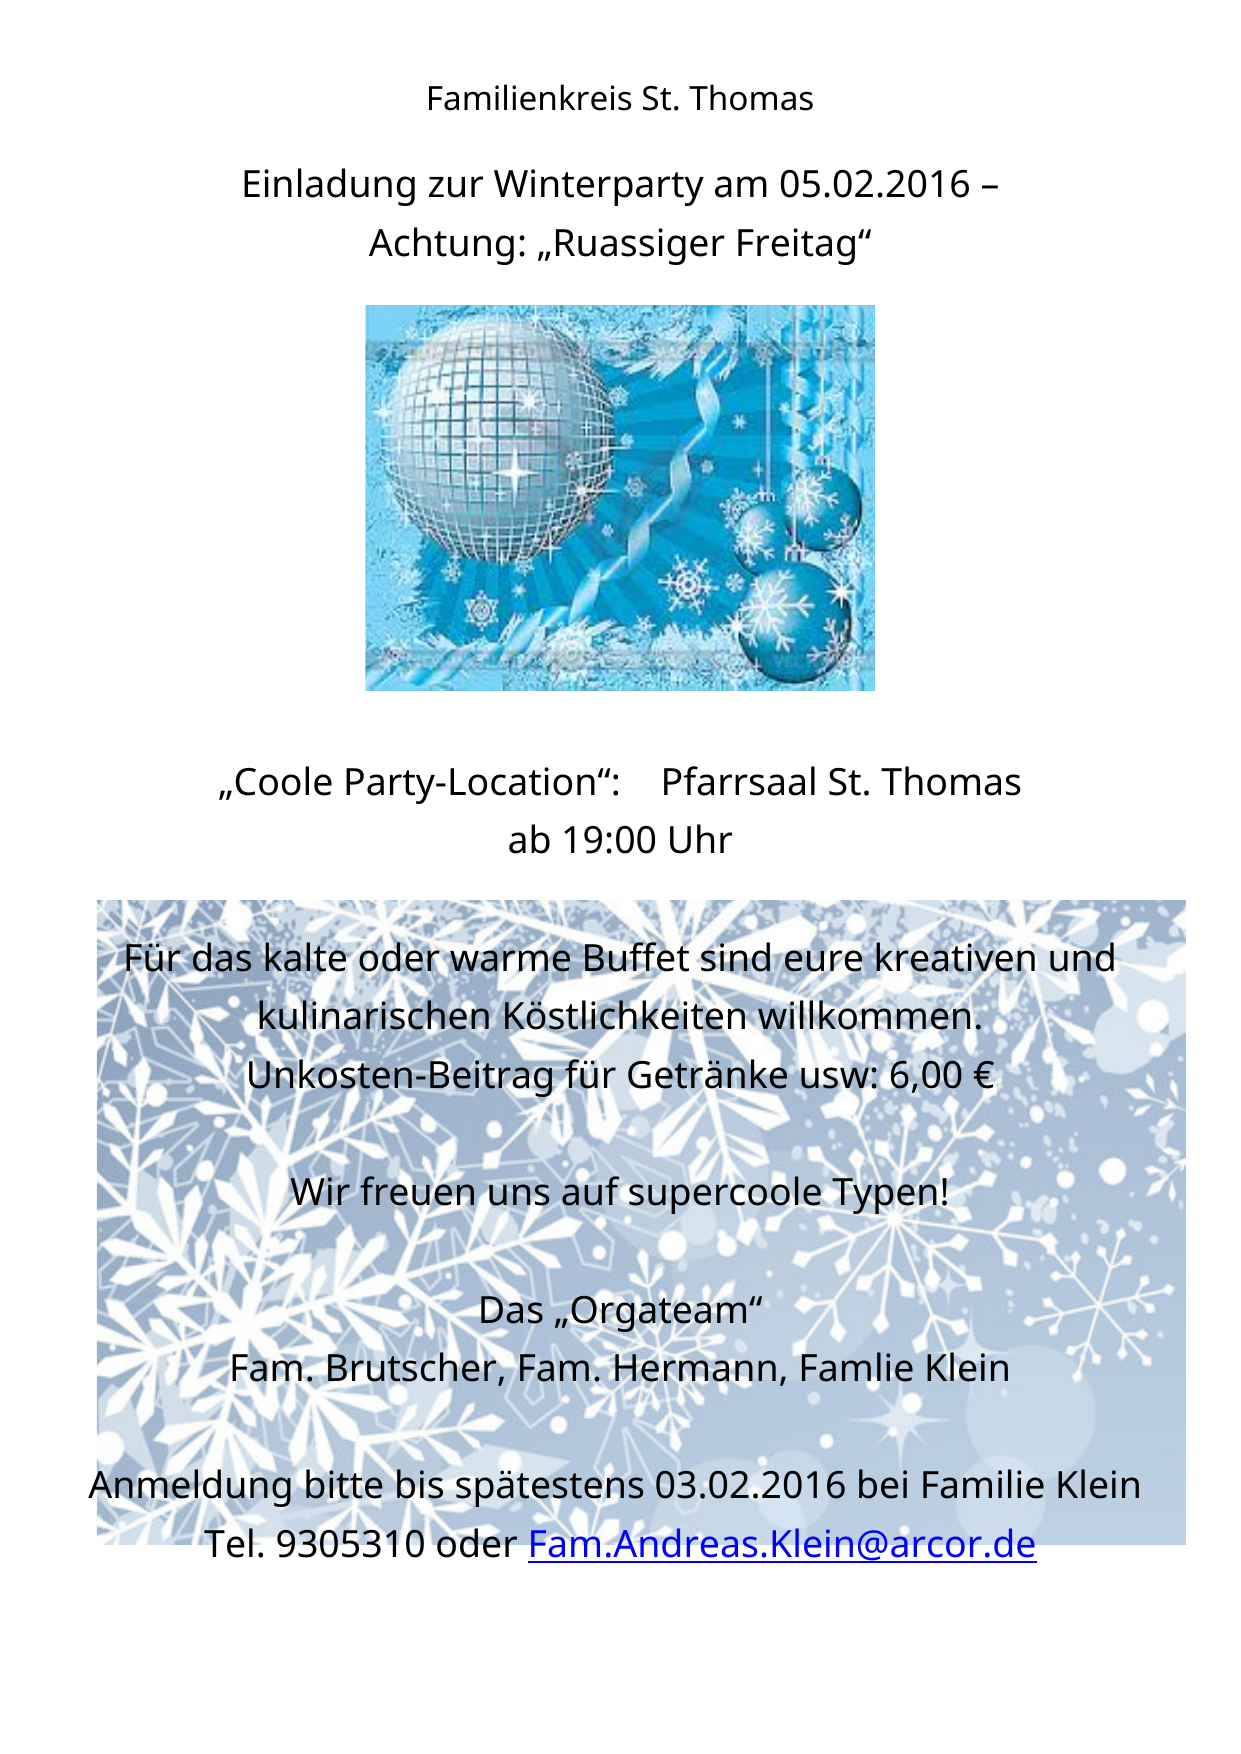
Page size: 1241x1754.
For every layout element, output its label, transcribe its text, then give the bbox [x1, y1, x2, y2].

text Unkosten-Beitrag für Getränke usw: 6,00 € [75, 1048, 1165, 1099]
text Das „Orgateam“ [75, 1283, 1165, 1334]
text Fam. Brutscher, Fam. Hermann, Famlie Klein [75, 1342, 1165, 1393]
text Anmeldung bitte bis spätestens 03.02.2016 bei Familie Klein Tel. 9305310 oder Fam.Andreas.Klein@arcor.de [75, 1459, 1165, 1568]
text Wir freuen uns auf supercoole Typen! [75, 1166, 1165, 1217]
text Einladung zur Winterparty am 05.02.2016 – [75, 157, 1165, 208]
text „Coole Party-Location“: Pfarrsaal St. Thomas ab 19:00 Uhr [75, 755, 1165, 865]
text Für das kalte oder warme Buffet sind eure kreativen und kulinarischen Köstlichkeiten willkommen. [75, 931, 1165, 1041]
picture [365, 305, 875, 691]
picture [96, 900, 1186, 1545]
text Achtung: „Ruassiger Freitag“ [75, 216, 1165, 267]
text Familienkreis St. Thomas [75, 75, 1165, 120]
